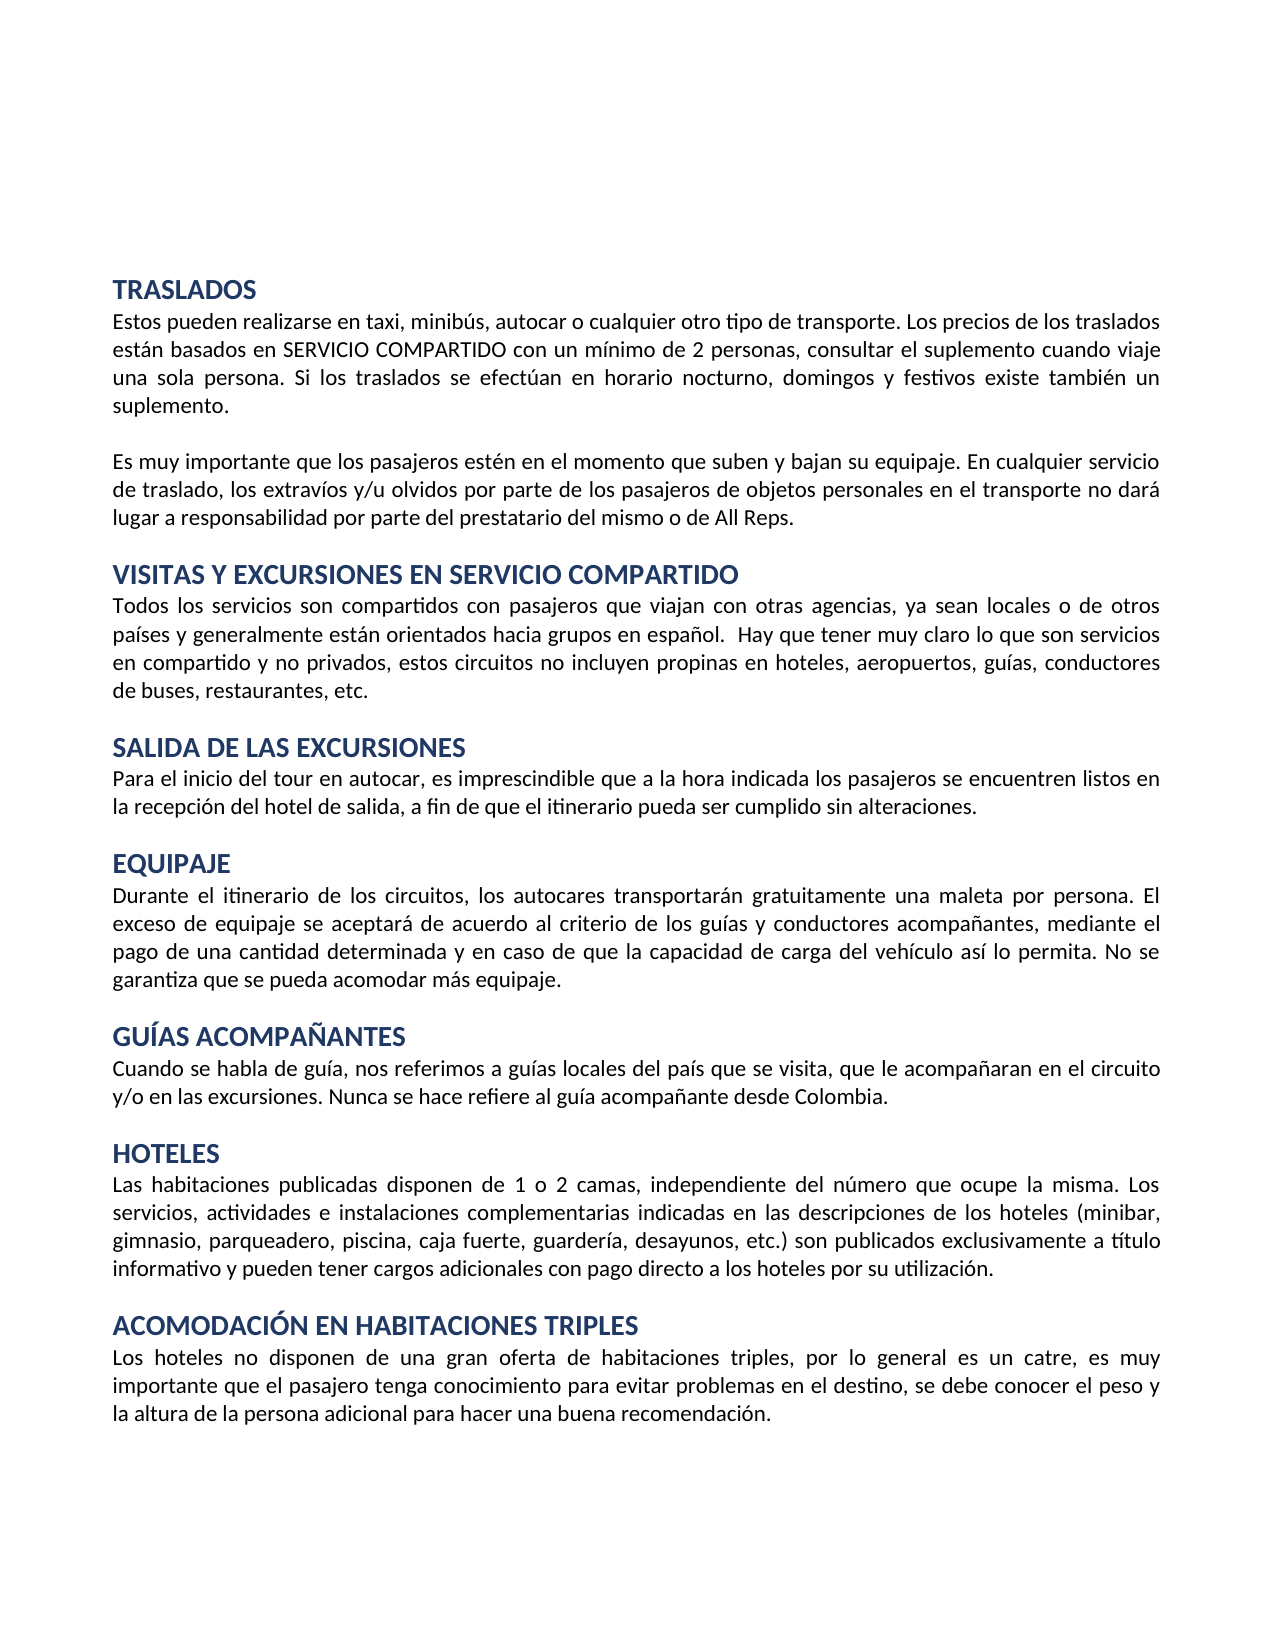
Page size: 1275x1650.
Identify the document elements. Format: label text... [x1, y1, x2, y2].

text Todos los servicios son compartidos con pasajeros que viajan con otras agencias, ya sean locales o de otros países y generalmente están orientados hacia grupos en español. Hay que tener muy claro lo que son servicios en compartido y no privados, estos circuitos no incluyen propinas en hoteles, aeropuertos, guías, conductores de buses, restaurantes, etc. [112, 592, 1162, 704]
text EQUIPAJE [112, 845, 1162, 881]
text TRASLADOS [112, 271, 1162, 307]
text GUÍAS ACOMPAÑANTES [112, 1018, 1162, 1054]
text ACOMODACIÓN EN HABITACIONES TRIPLES [112, 1307, 1162, 1343]
text Los hoteles no disponen de una gran oferta de habitaciones triples, por lo general es un catre, es muy importante que el pasajero tenga conocimiento para evitar problemas en el destino, se debe conocer el peso y la altura de la persona adicional para hacer una buena recomendación. [112, 1343, 1162, 1427]
text SALIDA DE LAS EXCURSIONES [112, 729, 1162, 764]
text Cuando se habla de guía, nos referimos a guías locales del país que se visita, que le acompañaran en el circuito y/o en las excursiones. Nunca se hace refiere al guía acompañante desde Colombia. [112, 1054, 1162, 1110]
text Es muy importante que los pasajeros estén en el momento que suben y bajan su equipaje. En cualquier servicio de traslado, los extravíos y/u olvidos por parte de los pasajeros de objetos personales en el transporte no dará lugar a responsabilidad por parte del prestatario del mismo o de All Reps. [112, 447, 1162, 531]
text HOTELES [112, 1135, 1162, 1170]
text VISITAS Y EXCURSIONES EN SERVICIO COMPARTIDO [112, 556, 1162, 592]
text Para el inicio del tour en autocar, es imprescindible que a la hora indicada los pasajeros se encuentren listos en la recepción del hotel de salida, a fin de que el itinerario pueda ser cumplido sin alteraciones. [112, 764, 1162, 820]
text Las habitaciones publicadas disponen de 1 o 2 camas, independiente del número que ocupe la misma. Los servicios, actividades e instalaciones complementarias indicadas en las descripciones de los hoteles (minibar, gimnasio, parqueadero, piscina, caja fuerte, guardería, desayunos, etc.) son publicados exclusivamente a título informativo y pueden tener cargos adicionales con pago directo a los hoteles por su utilización. [112, 1170, 1162, 1282]
text Durante el itinerario de los circuitos, los autocares transportarán gratuitamente una maleta por persona. El exceso de equipaje se aceptará de acuerdo al criterio de los guías y conductores acompañantes, mediante el pago de una cantidad determinada y en caso de que la capacidad de carga del vehículo así lo permita. No se garantiza que se pueda acomodar más equipaje. [112, 881, 1162, 993]
text Estos pueden realizarse en taxi, minibús, autocar o cualquier otro tipo de transporte. Los precios de los traslados están basados en SERVICIO COMPARTIDO con un mínimo de 2 personas, consultar el suplemento cuando viaje una sola persona. Si los traslados se efectúan en horario nocturno, domingos y festivos existe también un suplemento. [112, 307, 1162, 419]
